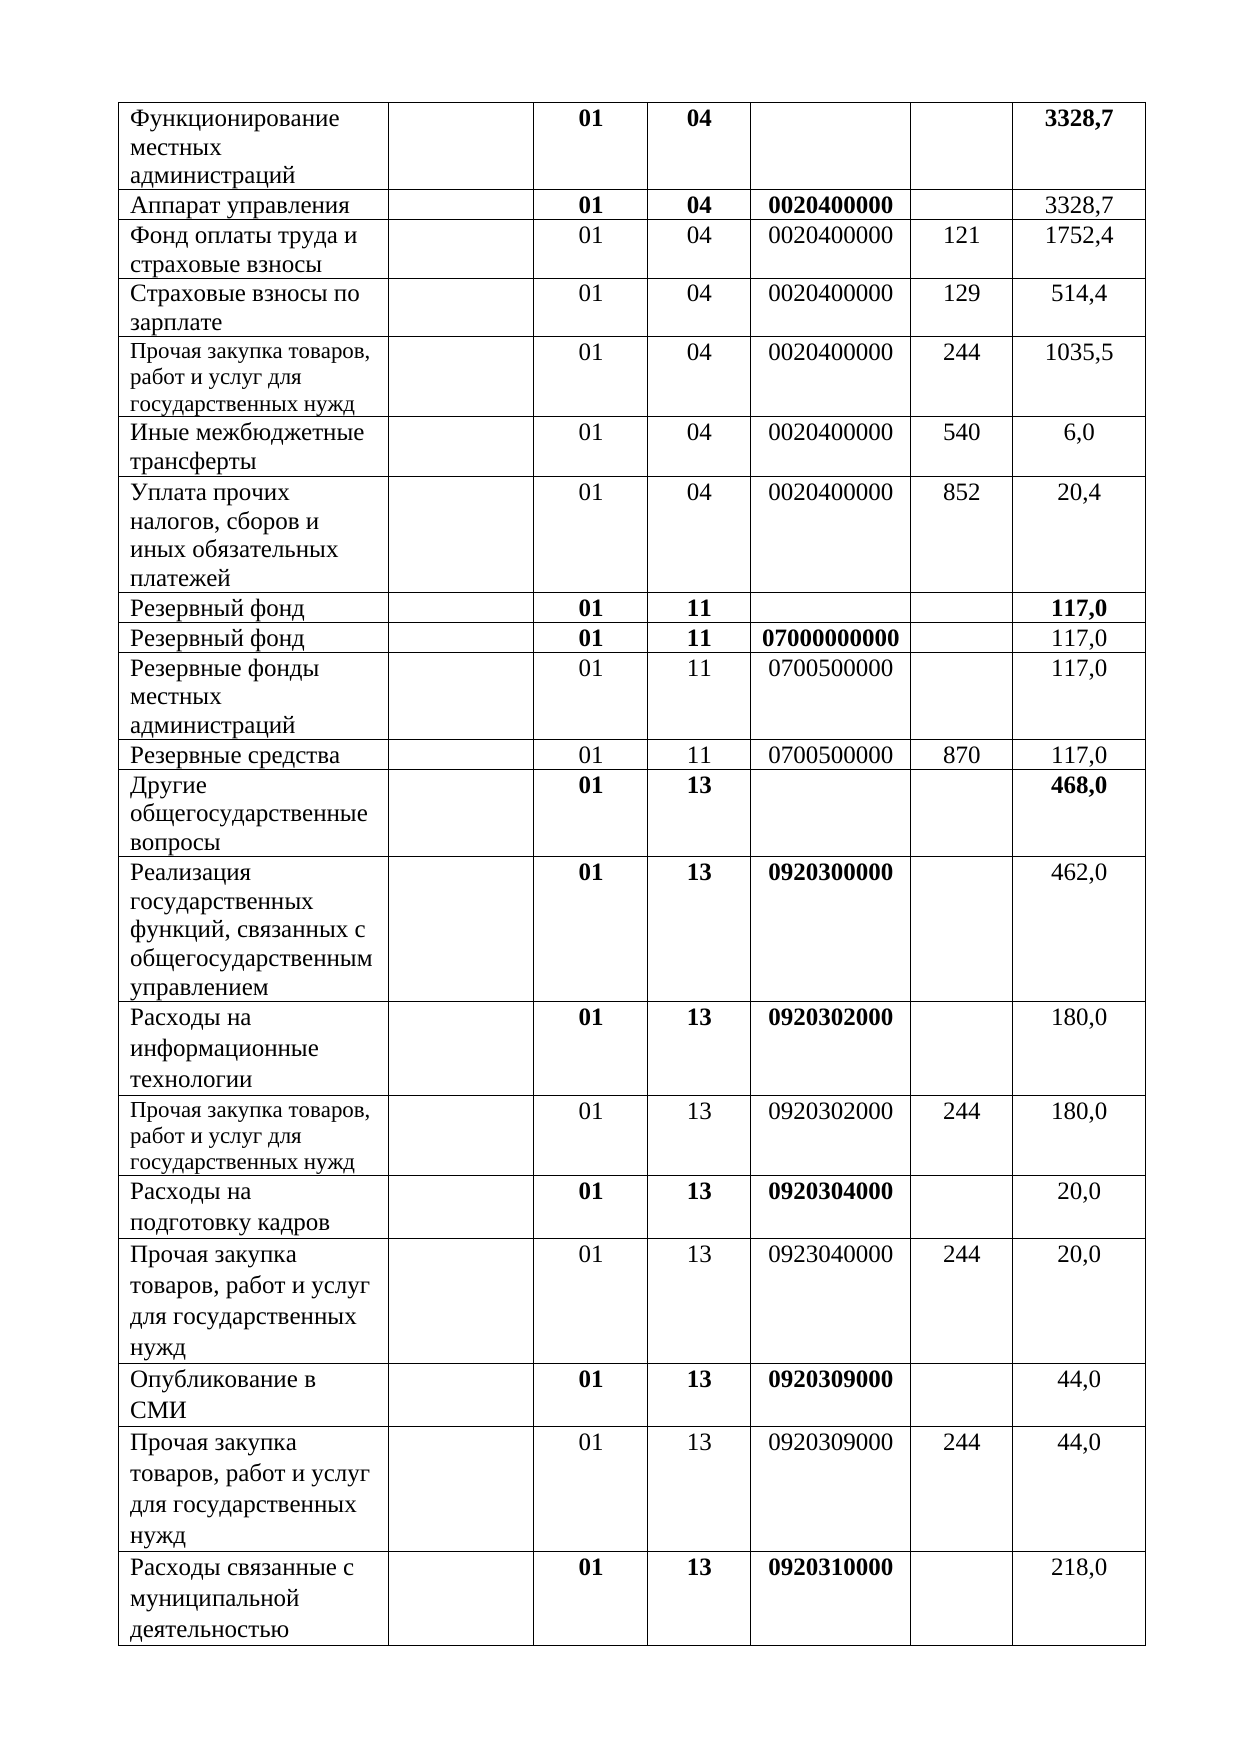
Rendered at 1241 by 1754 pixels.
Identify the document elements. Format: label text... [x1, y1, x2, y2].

table_cell Иные межбюджетные трансферты [119, 417, 388, 476]
table_cell 04 [648, 477, 750, 592]
table_cell 462,0 [1013, 857, 1145, 1001]
table_cell 0020400000 [751, 190, 910, 219]
table_cell 117,0 [1013, 653, 1145, 739]
table_cell [389, 337, 533, 416]
table_cell 13 [648, 1002, 750, 1095]
table_cell 121 [911, 220, 1012, 277]
table_cell 01 [534, 1552, 647, 1644]
table_cell Функционирование местных администраций [119, 103, 388, 189]
table_cell 13 [648, 1176, 750, 1238]
table_cell 01 [534, 770, 647, 856]
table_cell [119, 1427, 388, 1551]
table_cell Аппарат управления [119, 190, 388, 219]
table_cell 0923040000 [751, 1239, 910, 1363]
table_cell [389, 770, 533, 856]
table_cell 0020400000 [751, 220, 910, 277]
table_cell [389, 1176, 533, 1238]
table_cell 01 [534, 740, 647, 769]
table_cell Страховые взносы по зарплате [119, 279, 388, 336]
table_cell 01 [534, 279, 647, 336]
table_cell 01 [534, 220, 647, 277]
table_cell 04 [648, 103, 750, 189]
table_cell 01 [534, 103, 647, 189]
table_cell 0020400000 [751, 279, 910, 336]
table_cell [389, 593, 533, 622]
table_cell 01 [534, 1427, 647, 1551]
table_cell [911, 653, 1012, 739]
table_cell 129 [911, 279, 1012, 336]
table_cell 852 [911, 477, 1012, 592]
table_cell 0700500000 [751, 740, 910, 769]
table_cell 01 [534, 417, 647, 476]
table_cell 0700500000 [751, 653, 910, 739]
table_cell [389, 1552, 533, 1644]
table_cell [911, 1176, 1012, 1238]
table_cell [389, 1002, 533, 1095]
table_cell Расходы на подготовку кадров [119, 1176, 388, 1238]
table_cell [389, 857, 533, 1001]
table_cell 244 [911, 1096, 1012, 1175]
table_cell 01 [534, 593, 647, 622]
table_cell Прочая закупка товаров, работ и услуг для государственных нужд [119, 337, 388, 416]
table_cell 01 [534, 1096, 647, 1175]
table_cell 11 [648, 593, 750, 622]
table_cell 04 [648, 337, 750, 416]
table_cell 0020400000 [751, 417, 910, 476]
table_cell 244 [911, 1427, 1012, 1551]
table_cell 468,0 [1013, 770, 1145, 856]
table_cell [389, 417, 533, 476]
table_cell [751, 103, 910, 189]
table_cell 13 [648, 1427, 750, 1551]
table_cell 01 [534, 623, 647, 652]
table_cell [389, 220, 533, 277]
table_cell 6,0 [1013, 417, 1145, 476]
table_cell 117,0 [1013, 740, 1145, 769]
table_cell 13 [648, 857, 750, 1001]
table_cell 244 [911, 1239, 1012, 1363]
table_cell Резервный фонд [119, 593, 388, 622]
table_cell 13 [648, 770, 750, 856]
table_cell Прочая закупка товаров, работ и услуг для государственных нужд [119, 1096, 388, 1175]
table_cell 20,0 [1013, 1239, 1145, 1363]
table_cell [389, 1096, 533, 1175]
table_cell 44,0 [1013, 1364, 1145, 1426]
table_cell 13 [648, 1552, 750, 1644]
table_cell 01 [534, 857, 647, 1001]
table_cell 04 [648, 279, 750, 336]
table_cell 218,0 [1013, 1552, 1145, 1644]
table_cell [911, 857, 1012, 1001]
table_cell 04 [648, 190, 750, 219]
table_cell 1752,4 [1013, 220, 1145, 277]
table_cell [911, 190, 1012, 219]
table_cell [389, 653, 533, 739]
table_cell 0920310000 [751, 1552, 910, 1644]
table_cell 0920304000 [751, 1176, 910, 1238]
table_cell Реализация государственных функций, связанных с общегосударственным управлением [119, 857, 388, 1001]
table_cell 11 [648, 653, 750, 739]
table_cell Расходы связанные с муниципальной деятельностью [119, 1552, 388, 1644]
table_cell [389, 477, 533, 592]
table_cell 04 [648, 417, 750, 476]
table_cell 07000000000 [751, 623, 910, 652]
table_cell Резервный фонд [119, 623, 388, 652]
table_cell [751, 593, 910, 622]
table_cell 0920302000 [751, 1096, 910, 1175]
table_cell 0020400000 [751, 337, 910, 416]
table_cell 117,0 [1013, 623, 1145, 652]
table_cell 0920300000 [751, 857, 910, 1001]
table_cell 3328,7 [1013, 190, 1145, 219]
table_cell 180,0 [1013, 1096, 1145, 1175]
table_cell [389, 103, 533, 189]
table_cell 540 [911, 417, 1012, 476]
table_cell 13 [648, 1096, 750, 1175]
table_cell [911, 1552, 1012, 1644]
table_cell 04 [648, 220, 750, 277]
table_cell 0020400000 [751, 477, 910, 592]
table_cell 13 [648, 1364, 750, 1426]
table_cell 11 [648, 623, 750, 652]
table_cell [389, 1239, 533, 1363]
table_cell [389, 623, 533, 652]
table_cell [389, 190, 533, 219]
table_cell 01 [534, 1364, 647, 1426]
table_cell 0920302000 [751, 1002, 910, 1095]
table_cell [389, 1364, 533, 1426]
table_cell [911, 1364, 1012, 1426]
table_cell 13 [648, 1239, 750, 1363]
table_cell 01 [534, 1239, 647, 1363]
table_cell Опубликование в СМИ [119, 1364, 388, 1426]
table_cell 20,4 [1013, 477, 1145, 592]
table_cell Расходы на информационные технологии [119, 1002, 388, 1095]
table_cell Фонд оплаты труда и страховые взносы [119, 220, 388, 277]
table_cell Уплата прочих налогов, сборов и иных обязательных платежей [119, 477, 388, 592]
table_cell 117,0 [1013, 593, 1145, 622]
table_cell 0920309000 [751, 1364, 910, 1426]
table_cell 244 [911, 337, 1012, 416]
table_cell Другие общегосударственные вопросы [119, 770, 388, 856]
table_cell 3328,7 [1013, 103, 1145, 189]
table_cell 01 [534, 653, 647, 739]
table_cell Прочая закупка товаров, работ и услуг для государственных нужд [119, 1239, 388, 1363]
table_cell 44,0 [1013, 1427, 1145, 1551]
table_cell [389, 740, 533, 769]
table_cell 01 [534, 1176, 647, 1238]
table_cell 1035,5 [1013, 337, 1145, 416]
table_cell [911, 623, 1012, 652]
table_cell 514,4 [1013, 279, 1145, 336]
table_cell 0920309000 [751, 1427, 910, 1551]
table_cell [911, 770, 1012, 856]
table_cell 01 [534, 190, 647, 219]
table_cell [751, 770, 910, 856]
table_cell [389, 1427, 533, 1551]
table_cell 180,0 [1013, 1002, 1145, 1095]
table_cell Резервные средства [119, 740, 388, 769]
table_cell [911, 593, 1012, 622]
table_cell 01 [534, 477, 647, 592]
table_cell 870 [911, 740, 1012, 769]
table_cell 20,0 [1013, 1176, 1145, 1238]
table_cell Резервные фонды местных администраций [119, 653, 388, 739]
table_cell [911, 103, 1012, 189]
table_cell 11 [648, 740, 750, 769]
table_cell [389, 279, 533, 336]
table_cell 01 [534, 337, 647, 416]
table_cell [911, 1002, 1012, 1095]
table_cell 01 [534, 1002, 647, 1095]
